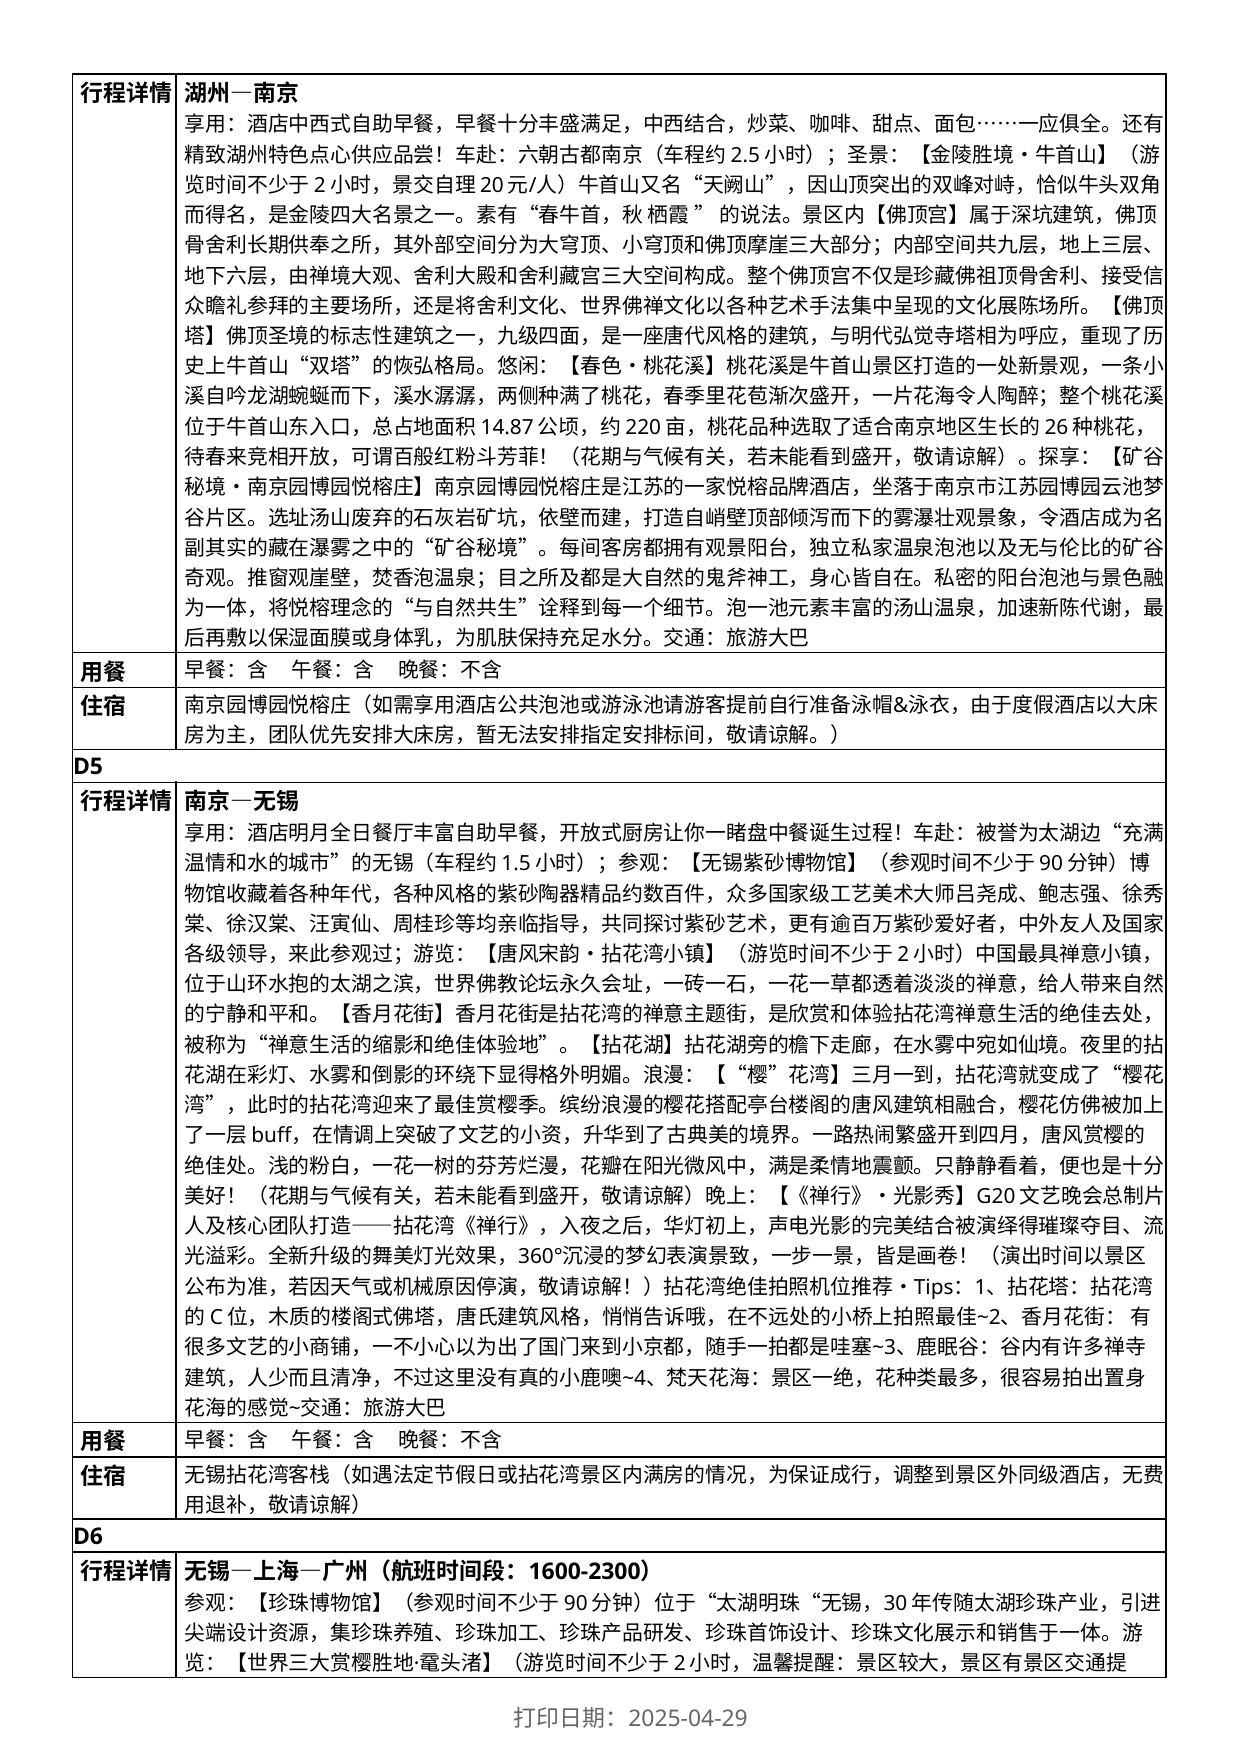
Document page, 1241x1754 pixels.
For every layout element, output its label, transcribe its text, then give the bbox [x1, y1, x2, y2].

table_cell D5 [73, 750, 1165, 781]
table_cell D6 [73, 1520, 1165, 1551]
table_cell 住宿 [73, 688, 175, 749]
table_cell 早餐：含 午餐：含 晚餐：不含 [177, 653, 1165, 687]
table_cell 南京园博园悦榕庄（如需享用酒店公共泡池或游泳池请游客提前自行准备泳帽&泳衣，由于度假酒店以大床房为主，团队优先安排大床房，暂无法安排指定安排标间，敬请谅解。） [177, 688, 1165, 749]
table_cell 行程详情 [73, 783, 175, 1421]
table_cell 行程详情 [73, 75, 175, 652]
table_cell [177, 1553, 1165, 1677]
table_cell 用餐 [73, 1423, 175, 1456]
table_cell 湖州—南京 享用：酒店中西式自助早餐，早餐十分丰盛满足，中西结合，炒菜、咖啡、甜点、面包……一应俱全。还有精致湖州特色点心供应品尝！ [177, 75, 1165, 652]
table_cell 行程详情 [73, 1553, 175, 1677]
table_cell 用餐 [73, 653, 175, 687]
table_cell 无锡拈花湾客栈（如遇法定节假日或拈花湾景区内满房的情况，为保证成行，调整到景区外同级酒店，无费用退补，敬请谅解） [177, 1458, 1165, 1518]
table_cell 早餐：含 午餐：含 晚餐：不含 [177, 1423, 1165, 1456]
table_cell 南京—无锡 享用：酒店明月全日餐厅丰富自助早餐，开放式厨房让你一睹盘中餐诞生过程！ [177, 783, 1165, 1421]
table_cell 住宿 [73, 1458, 175, 1518]
